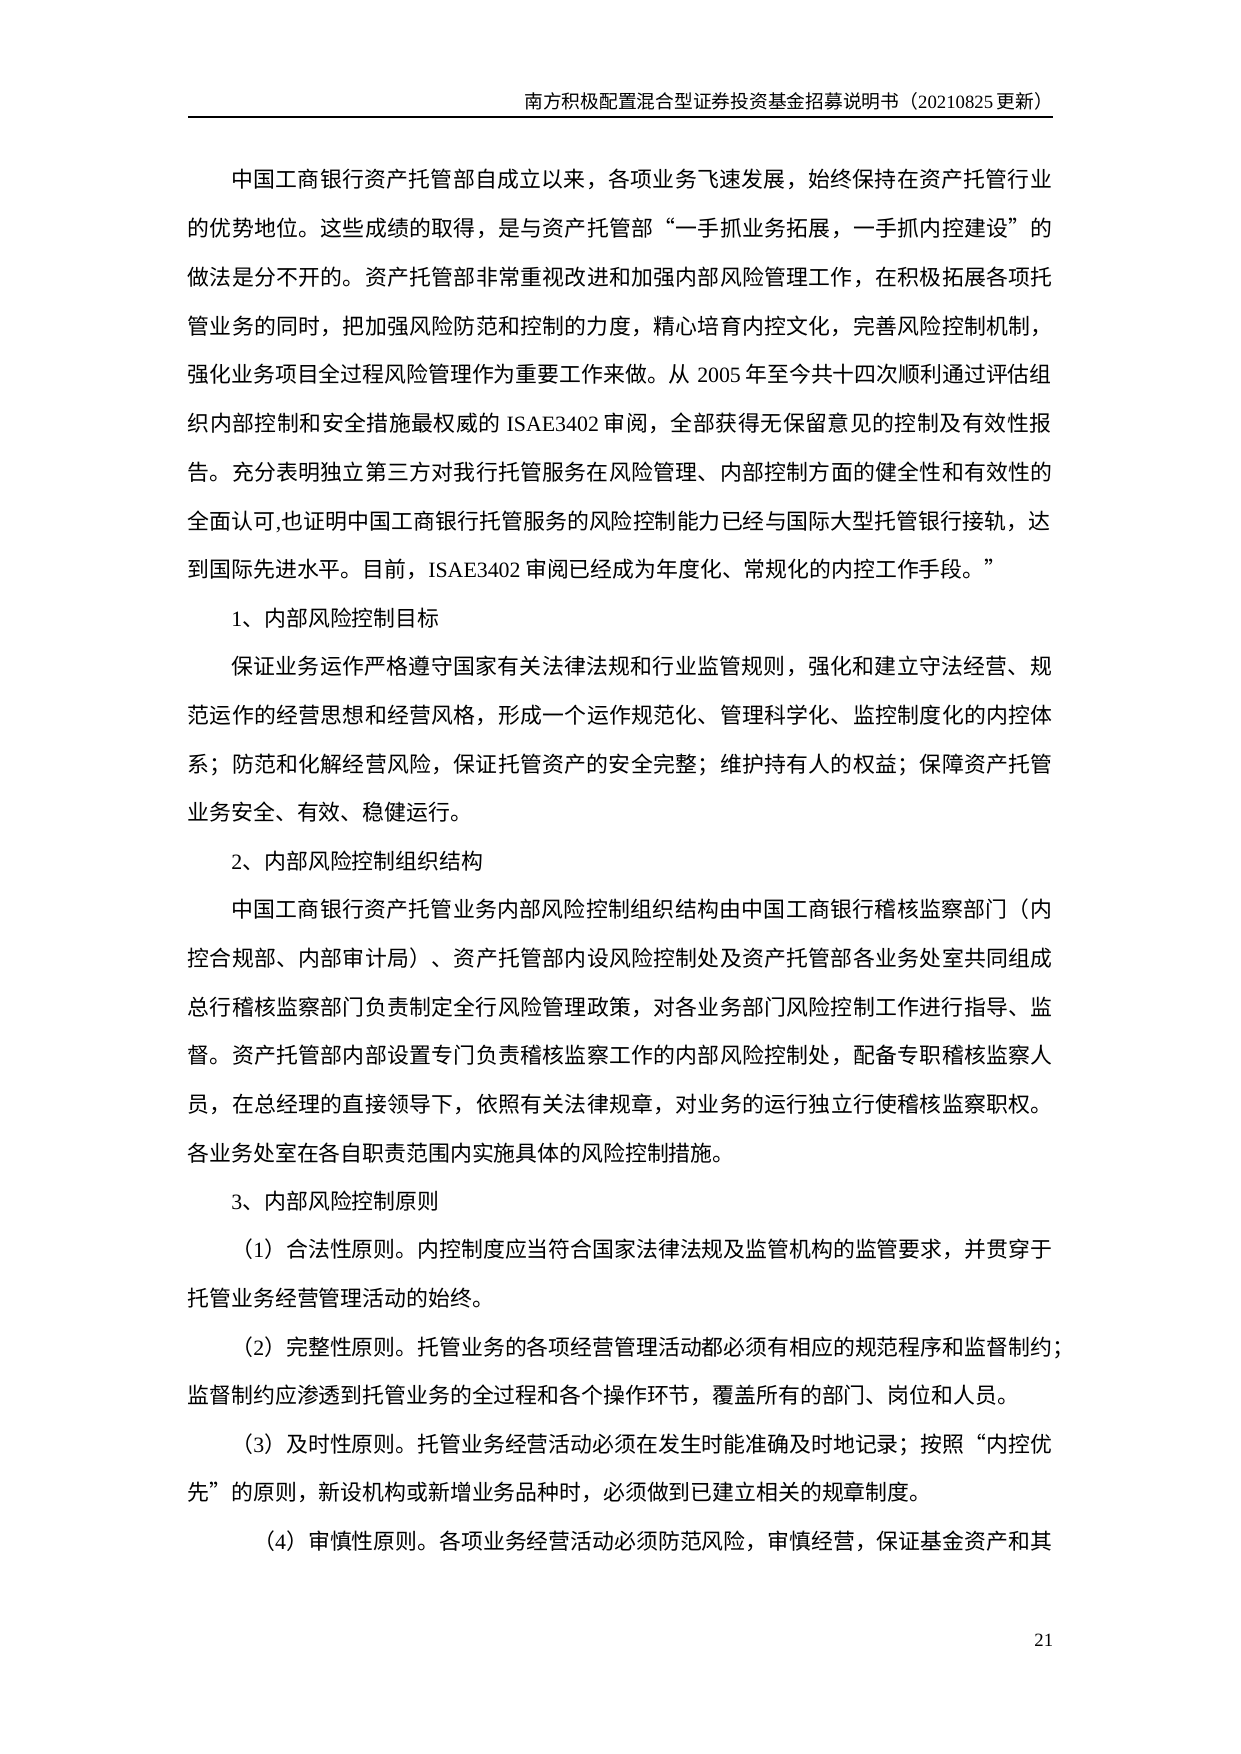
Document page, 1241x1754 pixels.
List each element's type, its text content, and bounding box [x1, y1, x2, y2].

text 3、内部风险控制原则 [187, 1184, 1053, 1216]
text 2、内部风险控制组织结构 [187, 843, 1053, 876]
text 中国工商银行资产托管部自成立以来，各项业务飞速发展，始终保持在资产托管行业的优势地位。这些成绩的取得，是与资产托管部“一手抓业务拓展，一手抓内控建设”的做法是分不开的。资产托管部非常重视改进和加强内部风险管理工作，在积极拓展各项托管业务的同时，把加强风险防范和控制的力度，精心培育内控文化，完善风险控制机制，强化业务项目全过程风险管理作为重要工作来做。从2005年至今共十四次顺利通过评估组织内部控制和安全措施最权威的ISAE3402审阅，全部获得无保留意见的控制及有效性报告。充分表明独立第三方对我行托管服务在风险管理、内部控制方面的健全性和有效性的全面认可,也证明中国工商银行托管服务的风险控制能力已经与国际大型托管银行接轨，达到国际先进水平。目前，ISAE3402审阅已经成为年度化、常规化的内控工作手段。” [187, 162, 1053, 584]
text 保证业务运作严格遵守国家有关法律法规和行业监管规则，强化和建立守法经营、规范运作的经营思想和经营风格，形成一个运作规范化、管理科学化、监控制度化的内控体系；防范和化解经营风险，保证托管资产的安全完整；维护持有人的权益；保障资产托管业务安全、有效、稳健运行。 [187, 649, 1053, 827]
text （1）合法性原则。内控制度应当符合国家法律法规及监管机构的监管要求，并贯穿于托管业务经营管理活动的始终。 [187, 1232, 1053, 1313]
text 中国工商银行资产托管业务内部风险控制组织结构由中国工商银行稽核监察部门（内控合规部、内部审计局）、资产托管部内设风险控制处及资产托管部各业务处室共同组成。总行稽核监察部门负责制定全行风险管理政策，对各业务部门风险控制工作进行指导、监督。资产托管部内部设置专门负责稽核监察工作的内部风险控制处，配备专职稽核监察人员，在总经理的直接领导下，依照有关法律规章，对业务的运行独立行使稽核监察职权。各业务处室在各自职责范围内实施具体的风险控制措施。 [187, 892, 1053, 1168]
text （3）及时性原则。托管业务经营活动必须在发生时能准确及时地记录；按照“内控优先”的原则，新设机构或新增业务品种时，必须做到已建立相关的规章制度。 [187, 1426, 1053, 1507]
text （2）完整性原则。托管业务的各项经营管理活动都必须有相应的规范程序和监督制约；监督制约应渗透到托管业务的全过程和各个操作环节，覆盖所有的部门、岗位和人员。 [187, 1329, 1053, 1410]
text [187, 1523, 1053, 1556]
text 1、内部风险控制目标 [187, 600, 1053, 633]
